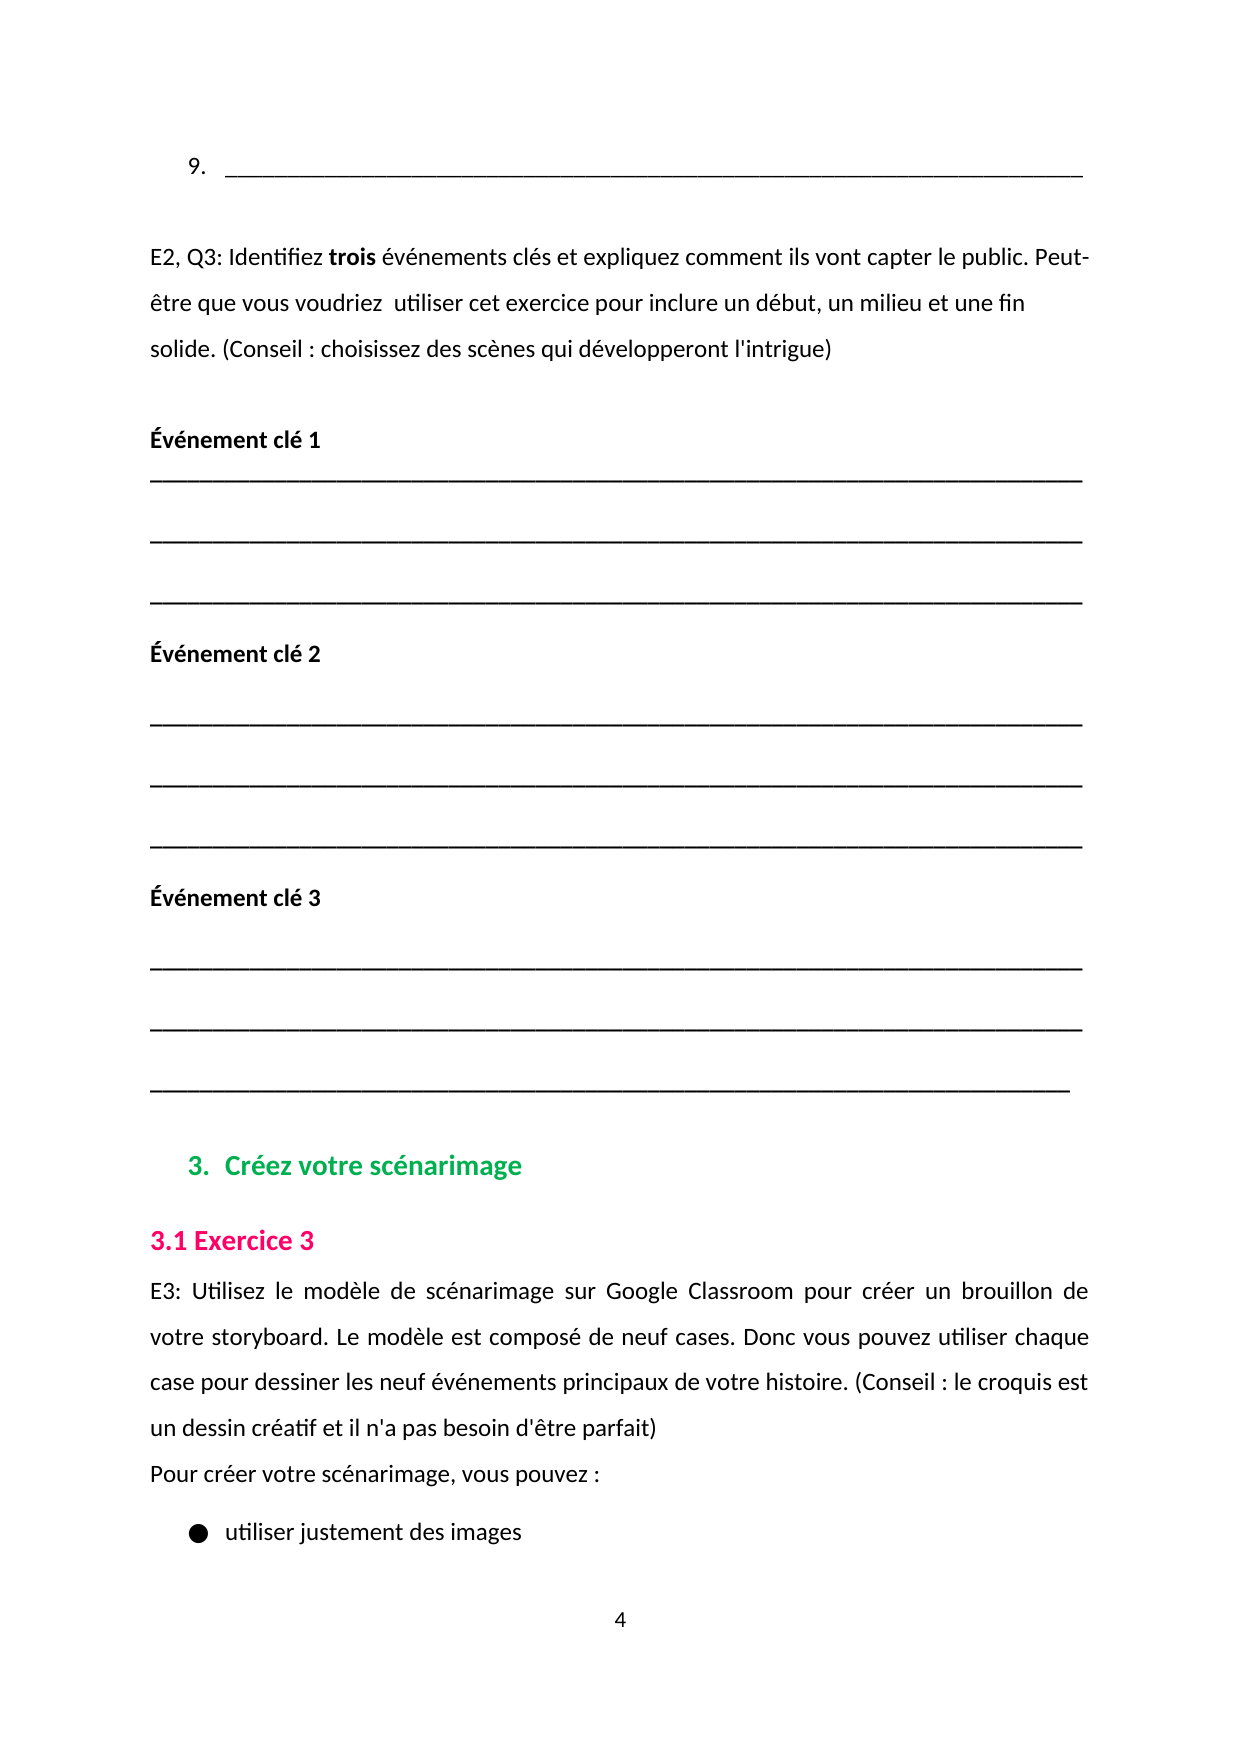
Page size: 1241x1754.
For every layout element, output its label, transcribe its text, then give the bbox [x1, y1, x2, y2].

text Événement clé 3 [150, 882, 1090, 913]
list Créez votre scénarimage [187, 1147, 1090, 1183]
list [187, 150, 1090, 181]
text 3.1 Exercice 3 [150, 1222, 1090, 1257]
text _________________________________________________________________________________________________________________________________________________________________________________________________________________________________ [150, 455, 1090, 608]
text ________________________________________________________________________________________________________________________________________________________________________________________________________________________________ [150, 943, 1090, 1096]
text Pour créer votre scénarimage, vous pouvez : [150, 1458, 1090, 1488]
text Événement clé 2 [150, 638, 1090, 669]
text Événement clé 1 [150, 424, 1090, 455]
text E3: Utilisez le modèle de scénarimage sur Google Classroom pour créer un brouillon de votre storyboard. Le modèle est composé de neuf cases. Donc vous pouvez utiliser chaque case pour dessiner les neuf événements principaux de votre histoire. (Conseil : le croquis est un dessin créatif et il n'a pas besoin d'être parfait) [150, 1275, 1090, 1443]
text _________________________________________________________________________________________________________________________________________________________________________________________________________________________________ [150, 699, 1090, 852]
text E2, Q3: Identifiez trois événements clés et expliquez comment ils vont capter le public. Peut-être que vous voudriez utiliser cet exercice pour inclure un début, un milieu et une fin solide. (Conseil : choisissez des scènes qui développeront l'intrigue) [150, 242, 1090, 363]
list utiliser justement des images [187, 1504, 1090, 1555]
